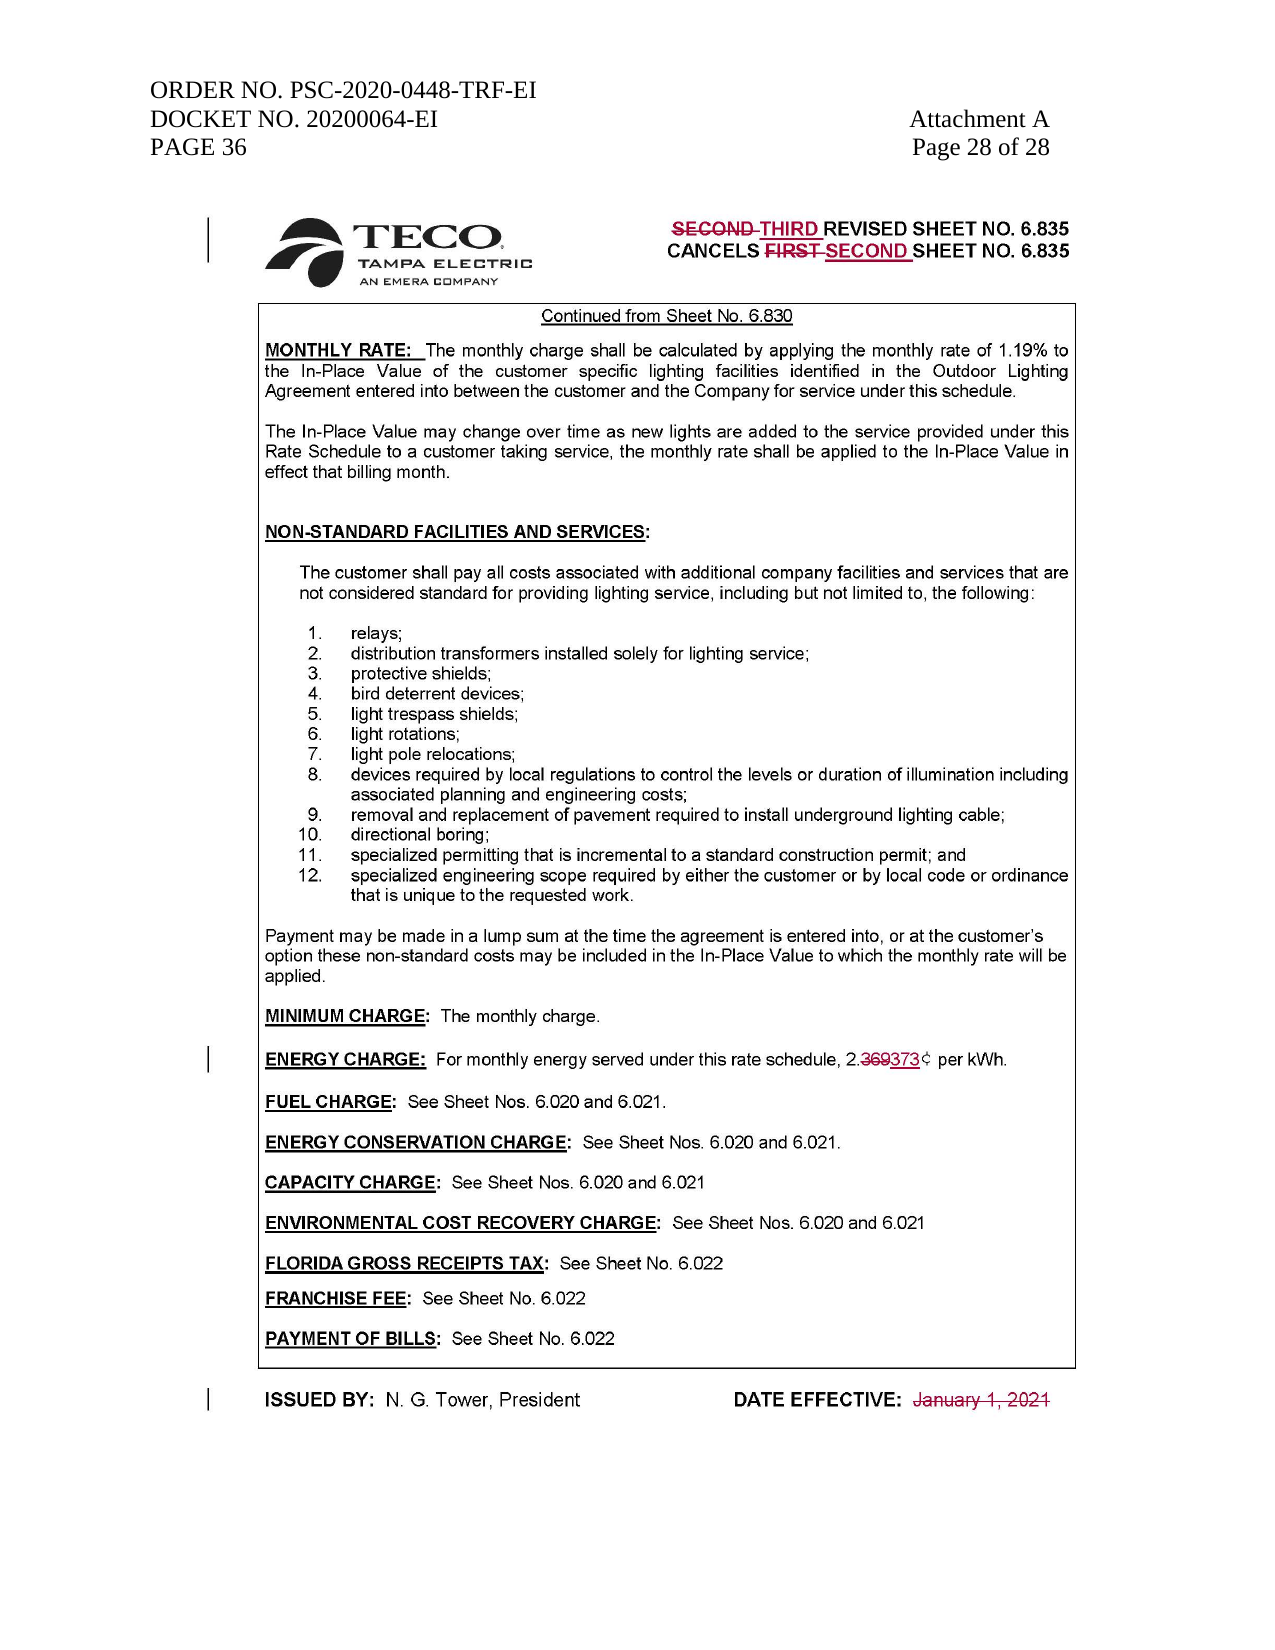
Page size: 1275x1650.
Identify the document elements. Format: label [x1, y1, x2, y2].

picture [150, 190, 1125, 1452]
